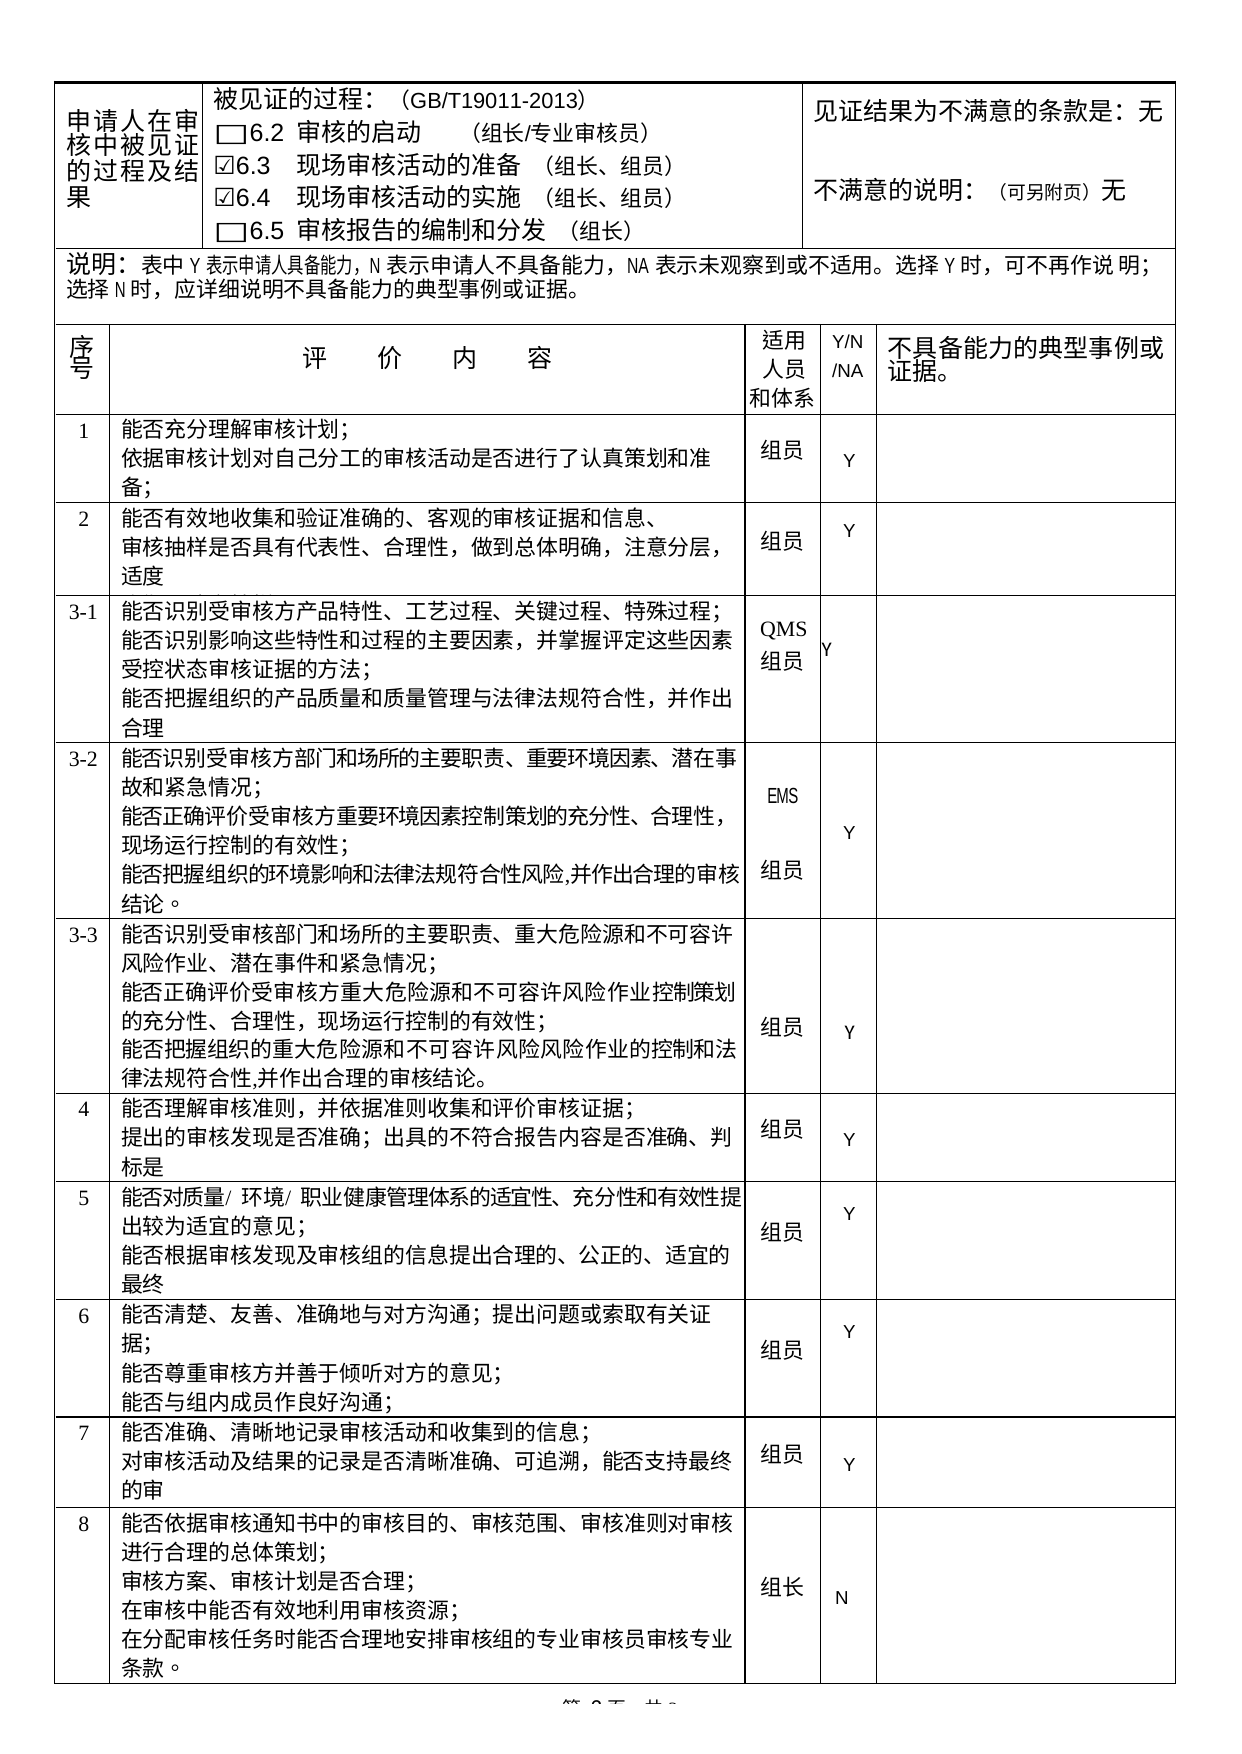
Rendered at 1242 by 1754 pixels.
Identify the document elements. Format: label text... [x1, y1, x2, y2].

table_cell Y [821, 1418, 876, 1507]
table_cell [877, 1508, 1175, 1683]
table_cell 8 [55, 1508, 109, 1683]
table_cell 说明：表中 Y 表示申请人具备能力，N 表示申请人不具备能力，NA 表示未观察到或不适用。选择 Y 时，可不再作说 明；选择 N 时，应详细说明不具备能力的典型事例或证据。 [55, 249, 1175, 324]
table_cell N [821, 1508, 876, 1683]
table_cell 能否识别受审核部门和场所的主要职责、重大危险源和不可容许 风险作业、潜在事件和紧急情况； 能否正确评价受审核方重大危险源和不可容许风险作业控制策划 的充分性、合理性，现场运行控制的有效性； 能否把握组织的重大危险源和不可容许风险风险作业的控制和法 律法规符合性,并作出合理的审核结论。 [110, 919, 744, 1092]
table_cell 组员 [746, 1094, 820, 1181]
table_cell [877, 596, 1175, 742]
table_cell 能否充分理解审核计划； 依据审核计划对自己分工的审核活动是否进行了认真策划和准备； 编制审核检查表 ；策划是否符合要求。 [110, 415, 744, 502]
table_cell Y [821, 1094, 876, 1181]
table_cell 不具备能力的典型事例或 证据。 [877, 325, 1175, 414]
table_header 申请人在审 核中被见证 的过程及结 果 [55, 84, 202, 248]
table_cell Y [821, 1182, 876, 1299]
table_cell 能否对质量/ 环境/ 职业健康管理体系的适宜性、充分性和有效性提 出较为适宜的意见； 能否根据审核发现及审核组的信息提出合理的、公正的、适宜的最终 审核结论。 [110, 1182, 744, 1299]
table_cell Y [821, 415, 876, 502]
table_cell [877, 415, 1175, 502]
table_cell [877, 1418, 1175, 1507]
table_cell Y [821, 919, 876, 1092]
table_cell 组员 [746, 919, 820, 1092]
table_cell Y [821, 503, 876, 595]
table_cell 7 [55, 1417, 109, 1507]
table_cell 组员 [746, 415, 820, 502]
table_cell 3-2 [55, 743, 109, 918]
table_cell [877, 1094, 1175, 1181]
table_cell 能否清楚、友善、准确地与对方沟通；提出问题或索取有关证据； 能否尊重审核方并善于倾听对方的意见； 能否与组内成员作良好沟通； 能否掌握了面谈、倾听、观察、对文件和记录的查阅等审核方法。 [110, 1300, 744, 1416]
table_cell 3-3 [55, 919, 109, 1092]
table_cell [877, 1300, 1175, 1416]
table_header 被见证的过程：（GB/T19011-2013） □6.2 审核的启动 （组长/专业审核员） ☑6.3 现场审核活动的准备 （组长、组员） ☑6.4 现场审核活动的实施 （组长、组员） □6.5 审核报告的编制和分发 （组长） [203, 84, 802, 248]
table_cell [877, 919, 1175, 1092]
table_cell 组员 [746, 1418, 820, 1507]
table_cell 能否依据审核通知书中的审核目的、审核范围、审核准则对审核 进行合理的总体策划； 审核方案、审核计划是否合理； 在审核中能否有效地利用审核资源； 在分配审核任务时能否合理地安排审核组的专业审核员审核专业 条款。 [110, 1508, 744, 1683]
table_cell 5 [55, 1182, 109, 1299]
table_cell 序 号 [55, 325, 109, 414]
table_header 见证结果为不满意的条款是：无 不满意的说明：（可另附页）无 [803, 84, 1175, 248]
table_cell 适用 人员 和体系 [746, 325, 820, 414]
table_cell 组长 [746, 1508, 820, 1683]
table_cell 3-1 [55, 596, 109, 742]
table_cell 能否准确、清晰地记录审核活动和收集到的信息； 对审核活动及结果的记录是否清晰准确、可追溯，能否支持最终的审 核结论； [110, 1418, 744, 1507]
table_cell Y [821, 743, 876, 918]
table_cell 2 [55, 503, 109, 595]
table_cell [877, 743, 1175, 918]
table_cell Y [821, 1300, 876, 1416]
table_cell 6 [55, 1300, 109, 1416]
table_cell Y/N /NA [821, 325, 876, 414]
table_cell 1 [55, 415, 109, 502]
table_cell [877, 503, 1175, 595]
table_cell 4 [55, 1094, 109, 1181]
table_cell 能否识别受审核方产品特性、工艺过程、关键过程、特殊过程； 能否识别影响这些特性和过程的主要因素，并掌握评定这些因素 受控状态审核证据的方法； 能否把握组织的产品质量和质量管理与法律法规符合性，并作出合理 的审核结论。 [110, 596, 744, 742]
table_cell 能否理解审核准则，并依据准则收集和评价审核证据； 提出的审核发现是否准确；出具的不符合报告内容是否准确、判标是 否适宜。 [110, 1094, 744, 1181]
table_cell 组员 [746, 1182, 820, 1299]
table_cell 评 价 内 容 [110, 325, 744, 414]
table_cell 组员 [746, 503, 820, 595]
table_cell Y [821, 596, 876, 742]
table_cell EMS 组员 [746, 743, 820, 918]
table_cell 组员 [746, 1300, 820, 1416]
table_cell [877, 1182, 1175, 1299]
table_cell 能否有效地收集和验证准确的、客观的审核证据和信息、 审核抽样是否具有代表性、合理性，做到总体明确，注意分层，适度 均衡，独立抽样。 [110, 503, 744, 595]
table_cell 能否识别受审核方部门和场所的主要职责、重要环境因素、潜在事 故和紧急情况； 能否正确评价受审核方重要环境因素控制策划的充分性、合理性， 现场运行控制的有效性； 能否把握组织的环境影响和法律法规符合性风险,并作出合理的审核 结论。 [110, 743, 744, 918]
table_cell QMS 组员 [746, 596, 820, 742]
